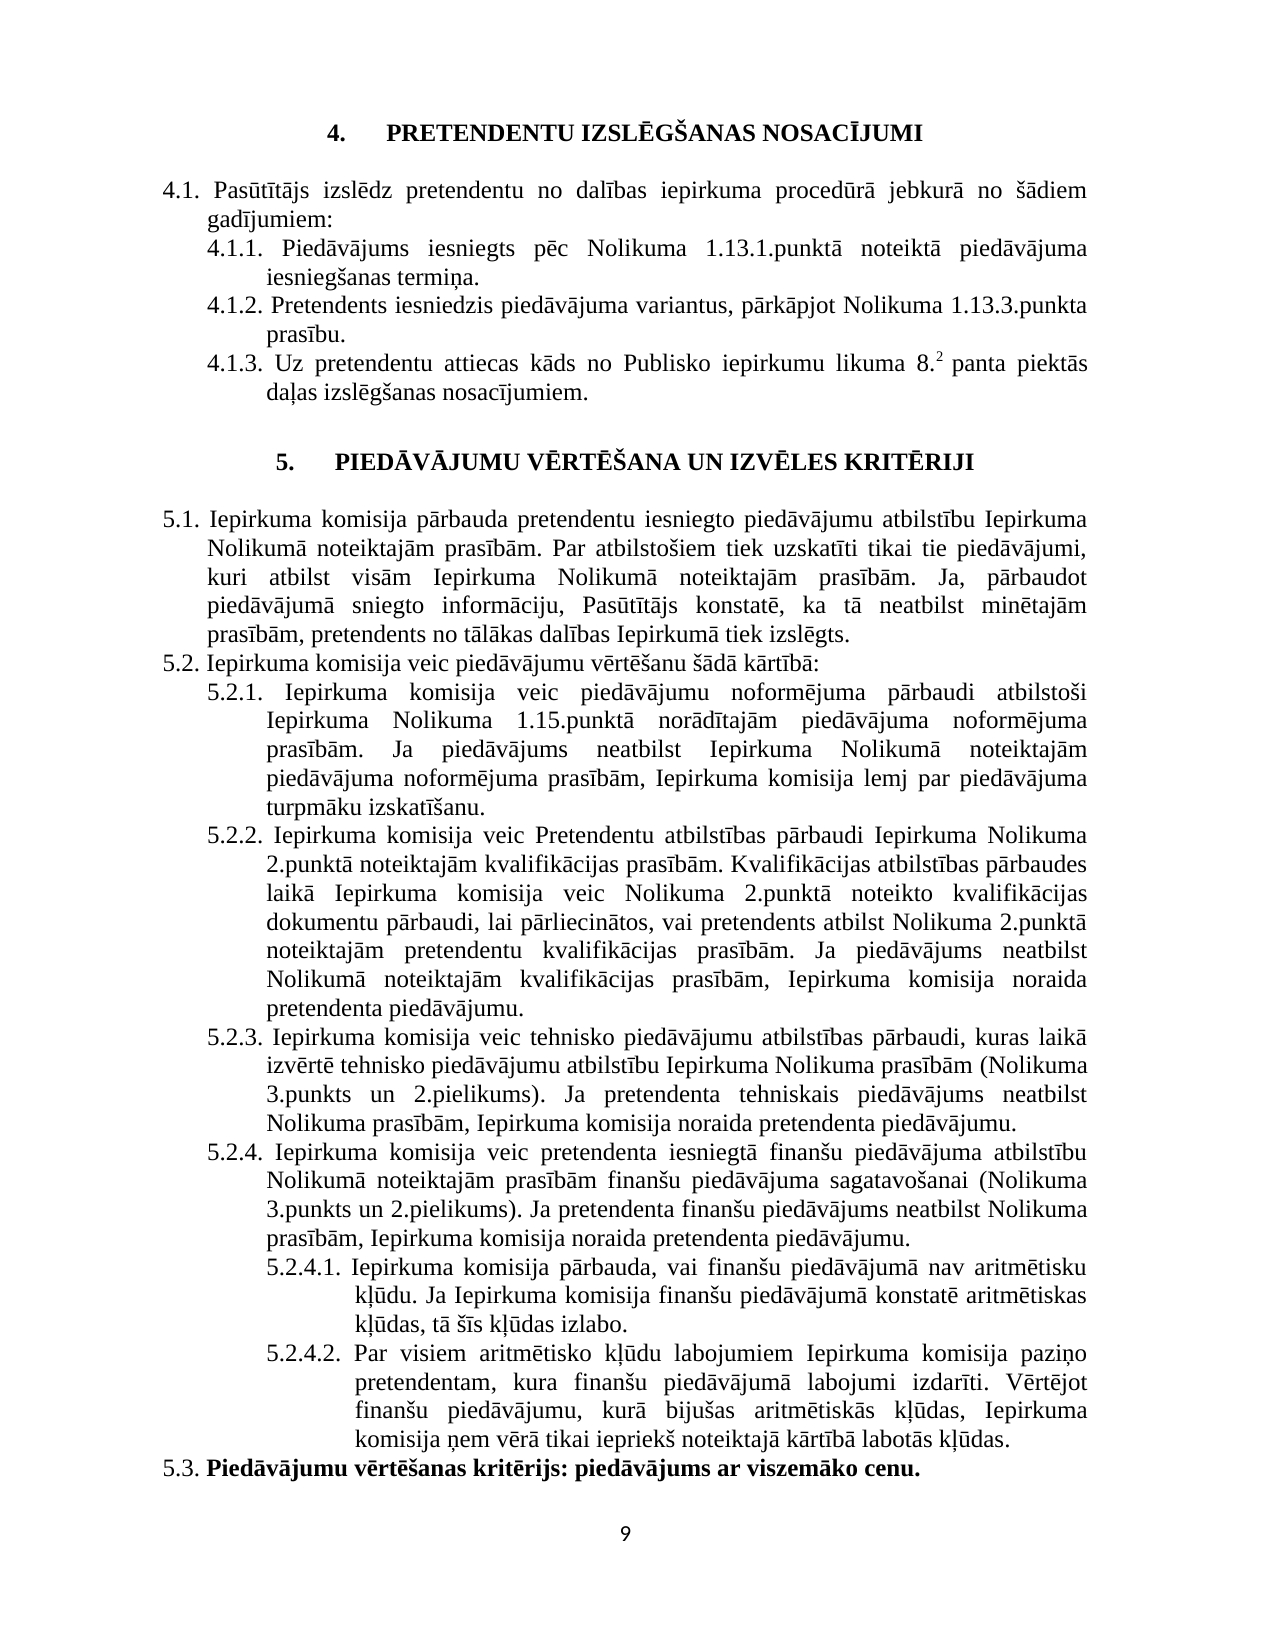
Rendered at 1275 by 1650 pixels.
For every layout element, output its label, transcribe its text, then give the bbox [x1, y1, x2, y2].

text 5.2.4. Iepirkuma komisija veic pretendenta iesniegtā finanšu piedāvājuma atbilstību Nolikumā noteiktajām prasībām finanšu piedāvājuma sagatavošanai (Nolikuma 3.punkts un 2.pielikums). Ja pretendenta finanšu piedāvājums neatbilst Nolikuma prasībām, Iepirkuma komisija noraida pretendenta piedāvājumu. [207, 1137, 1088, 1252]
text 4.1.1. Piedāvājums iesniegts pēc Nolikuma 1.13.1.punktā noteiktā piedāvājuma iesniegšanas termiņa. [207, 233, 1088, 291]
text 5.3. Piedāvājumu vērtēšanas kritērijs: piedāvājums ar viszemāko cenu. [162, 1453, 1088, 1482]
text 4.1.3. Uz pretendentu attiecas kāds no Publisko iepirkumu likuma 8.2 panta piektās daļas izslēgšanas nosacījumiem. [207, 348, 1088, 406]
text 4.1. Pasūtītājs izslēdz pretendentu no dalības iepirkuma procedūrā jebkurā no šādiem gadījumiem: [162, 176, 1088, 233]
text 4.1.2. Pretendents iesniedzis piedāvājuma variantus, pārkāpjot Nolikuma 1.13.3.punkta prasību. [207, 291, 1088, 348]
text 5.1. Iepirkuma komisija pārbauda pretendentu iesniegto piedāvājumu atbilstību Iepirkuma Nolikumā noteiktajām prasībām. Par atbilstošiem tiek uzskatīti tikai tie piedāvājumi, kuri atbilst visām Iepirkuma Nolikumā noteiktajām prasībām. Ja, pārbaudot piedāvājumā sniegto informāciju, Pasūtītājs konstatē, ka tā neatbilst minētajām prasībām, pretendents no tālākas dalības Iepirkumā tiek izslēgts. [162, 504, 1088, 648]
text 5.2. Iepirkuma komisija veic piedāvājumu vērtēšanu šādā kārtībā: [162, 648, 1088, 677]
text 5.2.1. Iepirkuma komisija veic piedāvājumu noformējuma pārbaudi atbilstoši Iepirkuma Nolikuma 1.15.punktā norādītajām piedāvājuma noformējuma prasībām. Ja piedāvājums neatbilst Iepirkuma Nolikumā noteiktajām piedāvājuma noformējuma prasībām, Iepirkuma komisija lemj par piedāvājuma turpmāku izskatīšanu. [207, 677, 1088, 821]
subtitle PRETENDENTU IZSLĒGŠANAS NOSACĪJUMI [162, 118, 1088, 147]
text 5.2.4.2. Par visiem aritmētisko kļūdu labojumiem Iepirkuma komisija paziņo pretendentam, kura finanšu piedāvājumā labojumi izdarīti. Vērtējot finanšu piedāvājumu, kurā bijušas aritmētiskās kļūdas, Iepirkuma komisija ņem vērā tikai iepriekš noteiktajā kārtībā labotās kļūdas. [266, 1338, 1088, 1453]
text 5.2.4.1. Iepirkuma komisija pārbauda, vai finanšu piedāvājumā nav aritmētisku kļūdu. Ja Iepirkuma komisija finanšu piedāvājumā konstatē aritmētiskas kļūdas, tā šīs kļūdas izlabo. [266, 1252, 1088, 1338]
subtitle PIEDĀVĀJUMU VĒRTĒŠANA UN IZVĒLES KRITĒRIJI [162, 447, 1088, 476]
text 5.2.2. Iepirkuma komisija veic Pretendentu atbilstības pārbaudi Iepirkuma Nolikuma 2.punktā noteiktajām kvalifikācijas prasībām. Kvalifikācijas atbilstības pārbaudes laikā Iepirkuma komisija veic Nolikuma 2.punktā noteikto kvalifikācijas dokumentu pārbaudi, lai pārliecinātos, vai pretendents atbilst Nolikuma 2.punktā noteiktajām pretendentu kvalifikācijas prasībām. Ja piedāvājums neatbilst Nolikumā noteiktajām kvalifikācijas prasībām, Iepirkuma komisija noraida pretendenta piedāvājumu. [207, 821, 1088, 1022]
text 5.2.3. Iepirkuma komisija veic tehnisko piedāvājumu atbilstības pārbaudi, kuras laikā izvērtē tehnisko piedāvājumu atbilstību Iepirkuma Nolikuma prasībām (Nolikuma 3.punkts un 2.pielikums). Ja pretendenta tehniskais piedāvājums neatbilst Nolikuma prasībām, Iepirkuma komisija noraida pretendenta piedāvājumu. [207, 1022, 1088, 1137]
